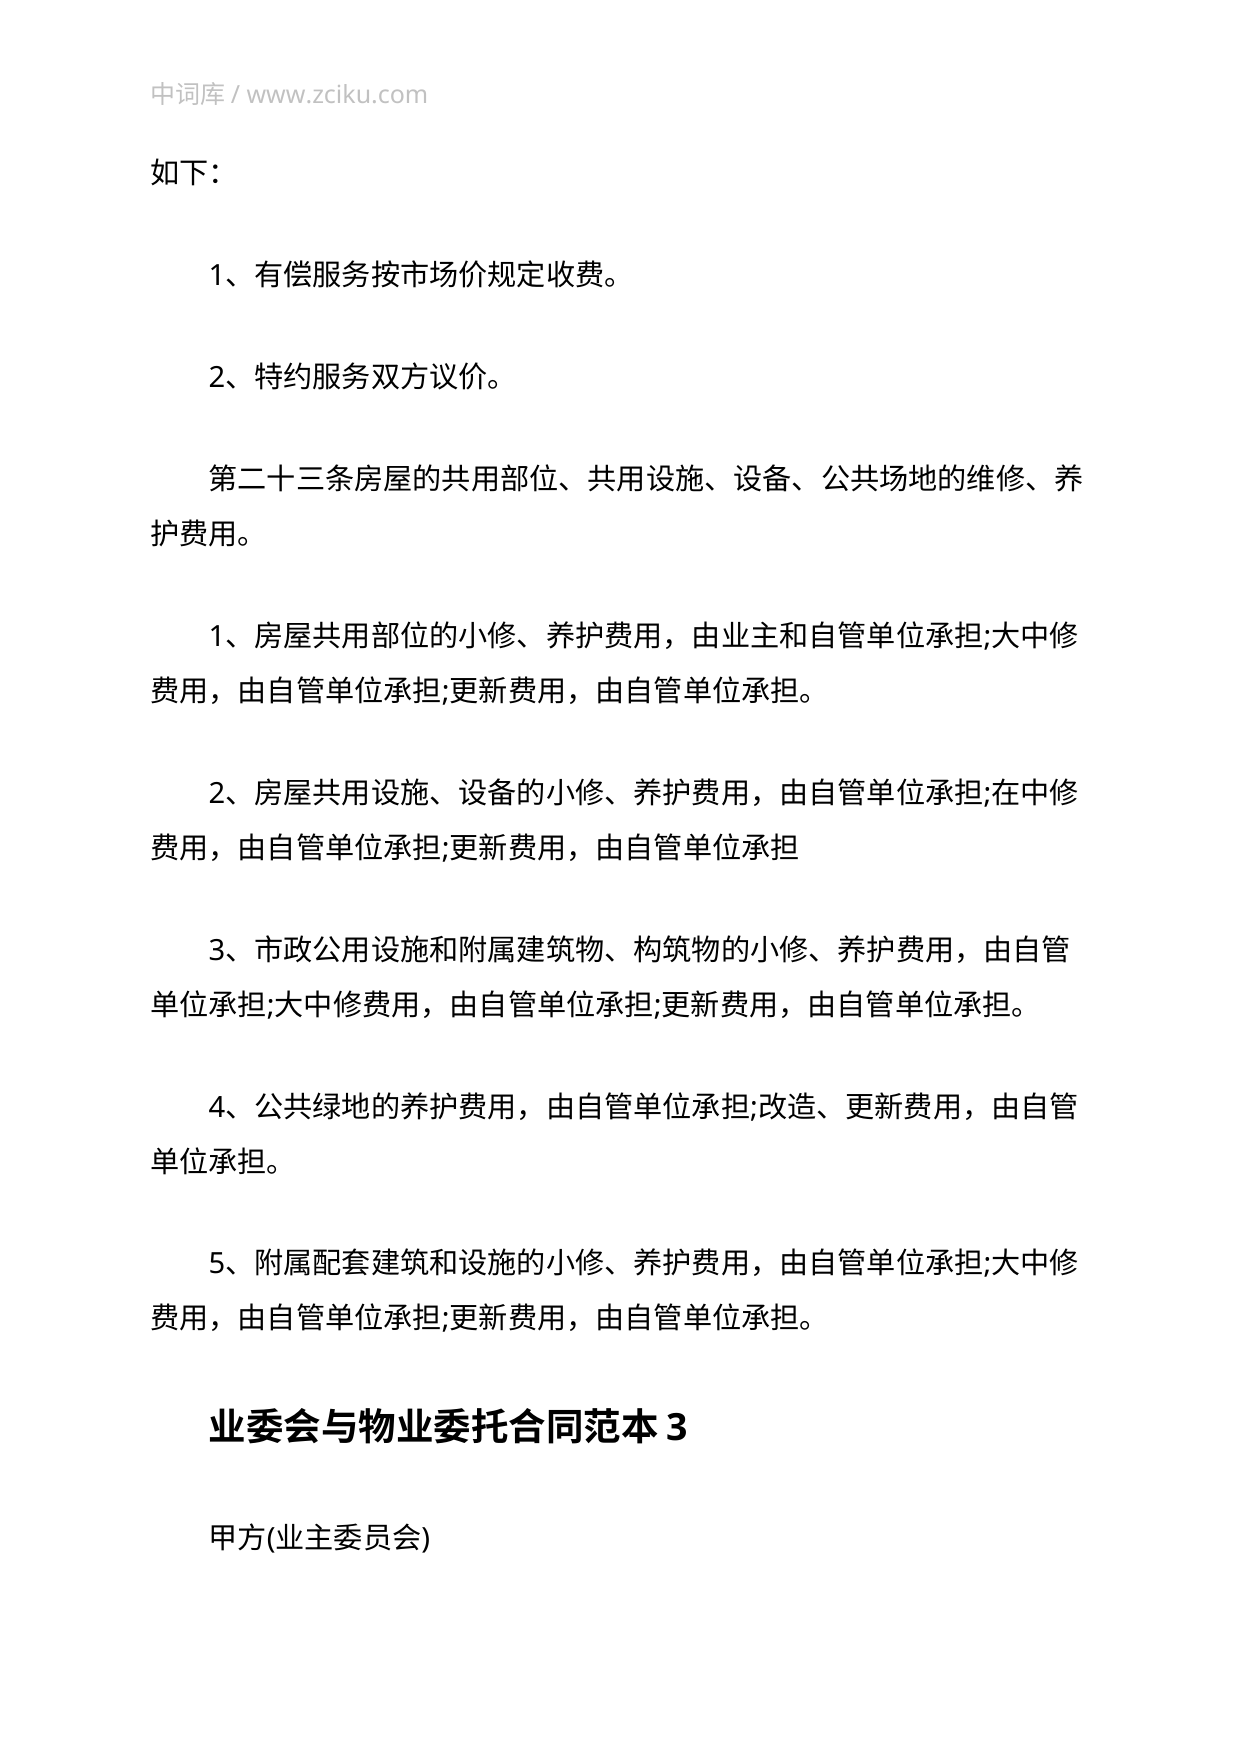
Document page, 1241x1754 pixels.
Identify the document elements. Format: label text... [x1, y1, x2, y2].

text 4、公共绿地的养护费用，由自管单位承担;改造、更新费用，由自管单位承担。 [150, 1083, 1090, 1181]
text 第二十三条房屋的共用部位、共用设施、设备、公共场地的维修、养护费用。 [150, 456, 1090, 553]
text 2、房屋共用设施、设备的小修、养护费用，由自管单位承担;在中修费用，由自管单位承担;更新费用，由自管单位承担 [150, 769, 1090, 867]
text 1、有偿服务按市场价规定收费。 [150, 252, 1090, 294]
text 3、市政公用设施和附属建筑物、构筑物的小修、养护费用，由自管单位承担;大中修费用，由自管单位承担;更新费用，由自管单位承担。 [150, 926, 1090, 1024]
text 甲方(业主委员会) [150, 1515, 1090, 1557]
text 业委会与物业委托合同范本3 [150, 1397, 1090, 1452]
text 5、附属配套建筑和设施的小修、养护费用，由自管单位承担;大中修费用，由自管单位承担;更新费用，由自管单位承担。 [150, 1240, 1090, 1337]
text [150, 150, 1090, 192]
text 1、房屋共用部位的小修、养护费用，由业主和自管单位承担;大中修费用，由自管单位承担;更新费用，由自管单位承担。 [150, 612, 1090, 710]
text 2、特约服务双方议价。 [150, 354, 1090, 396]
